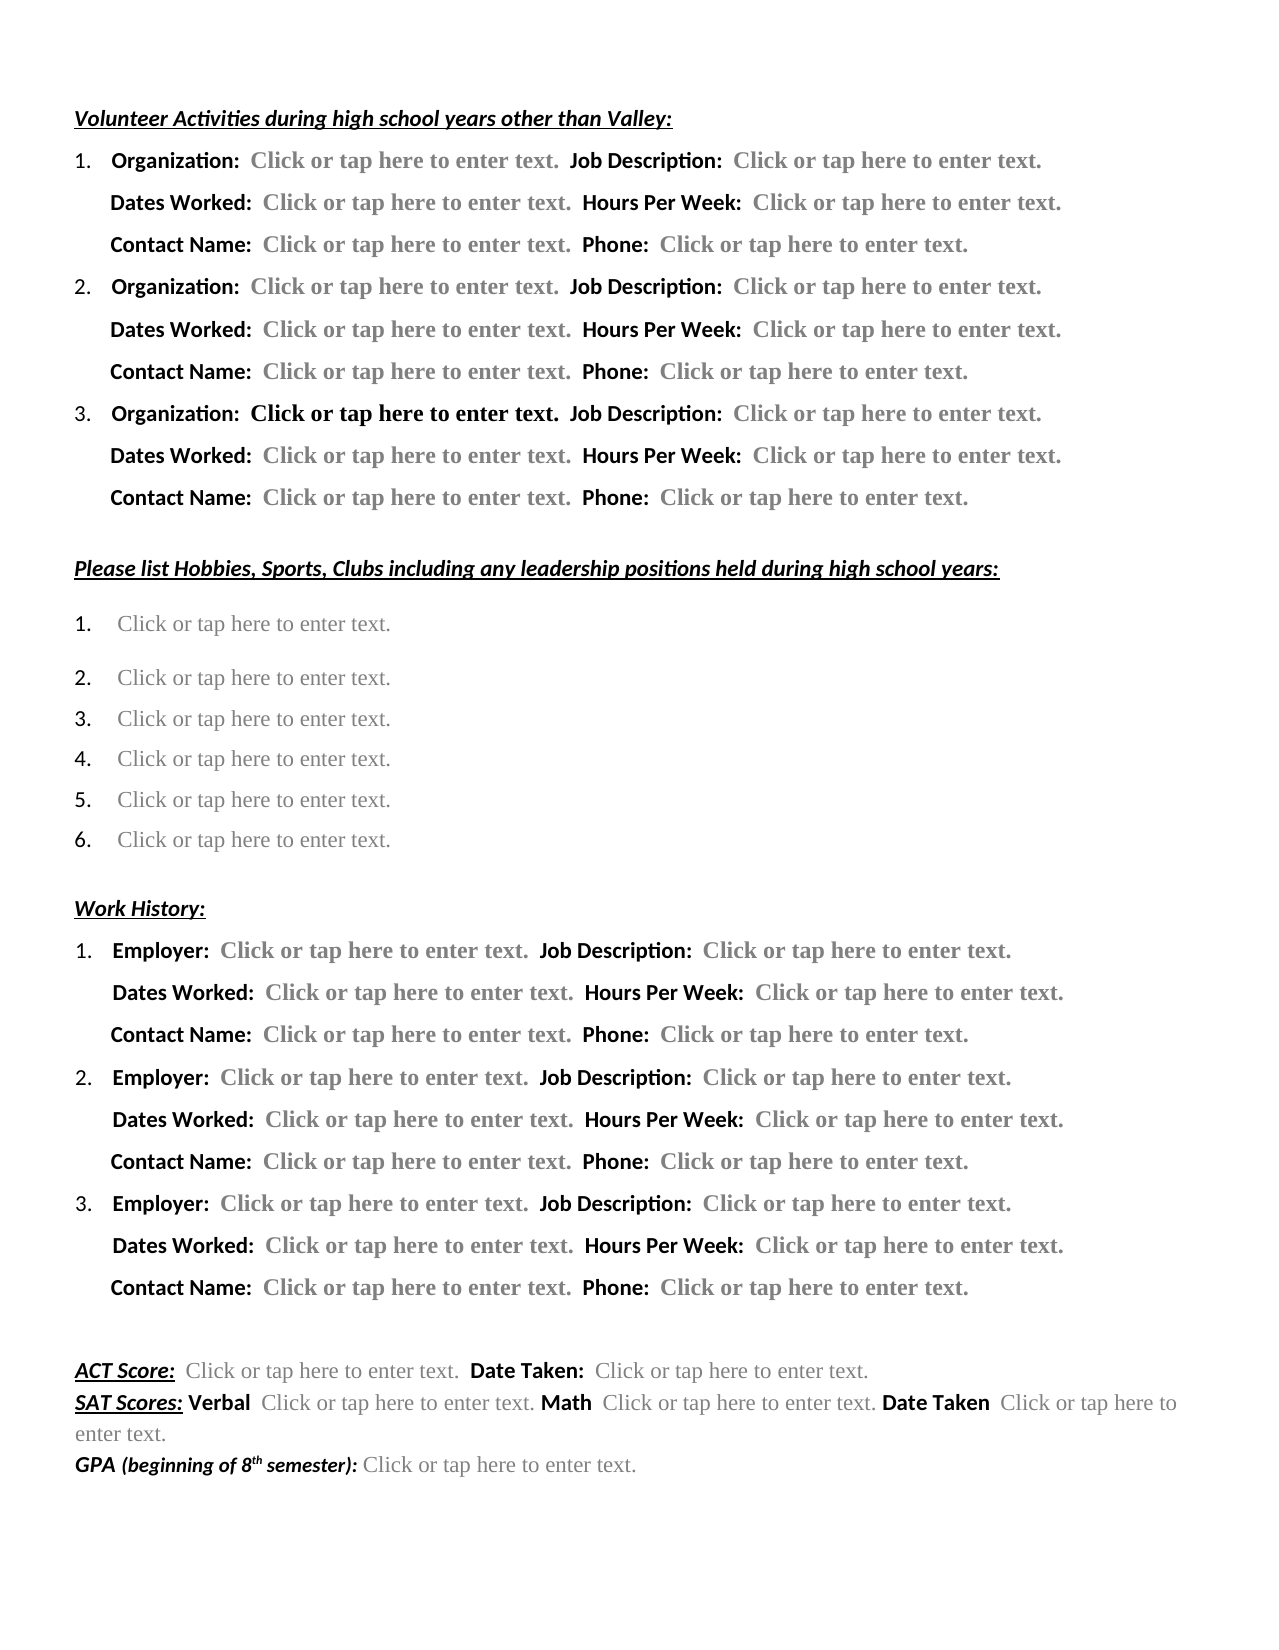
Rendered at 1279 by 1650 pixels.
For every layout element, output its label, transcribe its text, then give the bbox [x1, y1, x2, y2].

subtitle Employer: Job Description: [75, 1062, 1203, 1091]
subtitle Contact Name: Phone: [74, 483, 1203, 511]
text Volunteer Activities during high school years other than Valley: [74, 104, 1203, 132]
subtitle Dates Worked: Hours Per Week: [112, 1105, 1203, 1133]
subtitle Dates Worked: Hours Per Week: [74, 188, 1203, 216]
subtitle Contact Name: Phone: [74, 1147, 1203, 1175]
subtitle Dates Worked: Hours Per Week: [74, 314, 1203, 343]
text GPA (beginning of 8th semester): [75, 1450, 1203, 1478]
subtitle Work History: [74, 894, 1203, 922]
subtitle Contact Name: Phone: [74, 1020, 1203, 1048]
subtitle Dates Worked: Hours Per Week: [112, 978, 1203, 1006]
subtitle Employer: Job Description: [75, 936, 1203, 964]
subtitle Organization: Job Description: [74, 146, 1203, 174]
text SAT Scores: Verbal Math Date Taken [75, 1388, 1203, 1447]
text Please list Hobbies, Sports, Clubs including any leadership positions held during high school years: [74, 554, 1203, 582]
subtitle Dates Worked: Hours Per Week: [74, 441, 1203, 469]
subtitle Dates Worked: Hours Per Week: [112, 1231, 1203, 1259]
text ACT Score: Date Taken: [75, 1356, 1203, 1384]
subtitle Organization: Job Description: [74, 272, 1203, 301]
subtitle Contact Name: Phone: [74, 230, 1203, 258]
subtitle Contact Name: Phone: [74, 357, 1203, 385]
subtitle Employer: Job Description: [75, 1189, 1203, 1217]
subtitle Contact Name: Phone: [74, 1273, 1203, 1302]
subtitle Organization: Job Description: [74, 399, 1203, 427]
